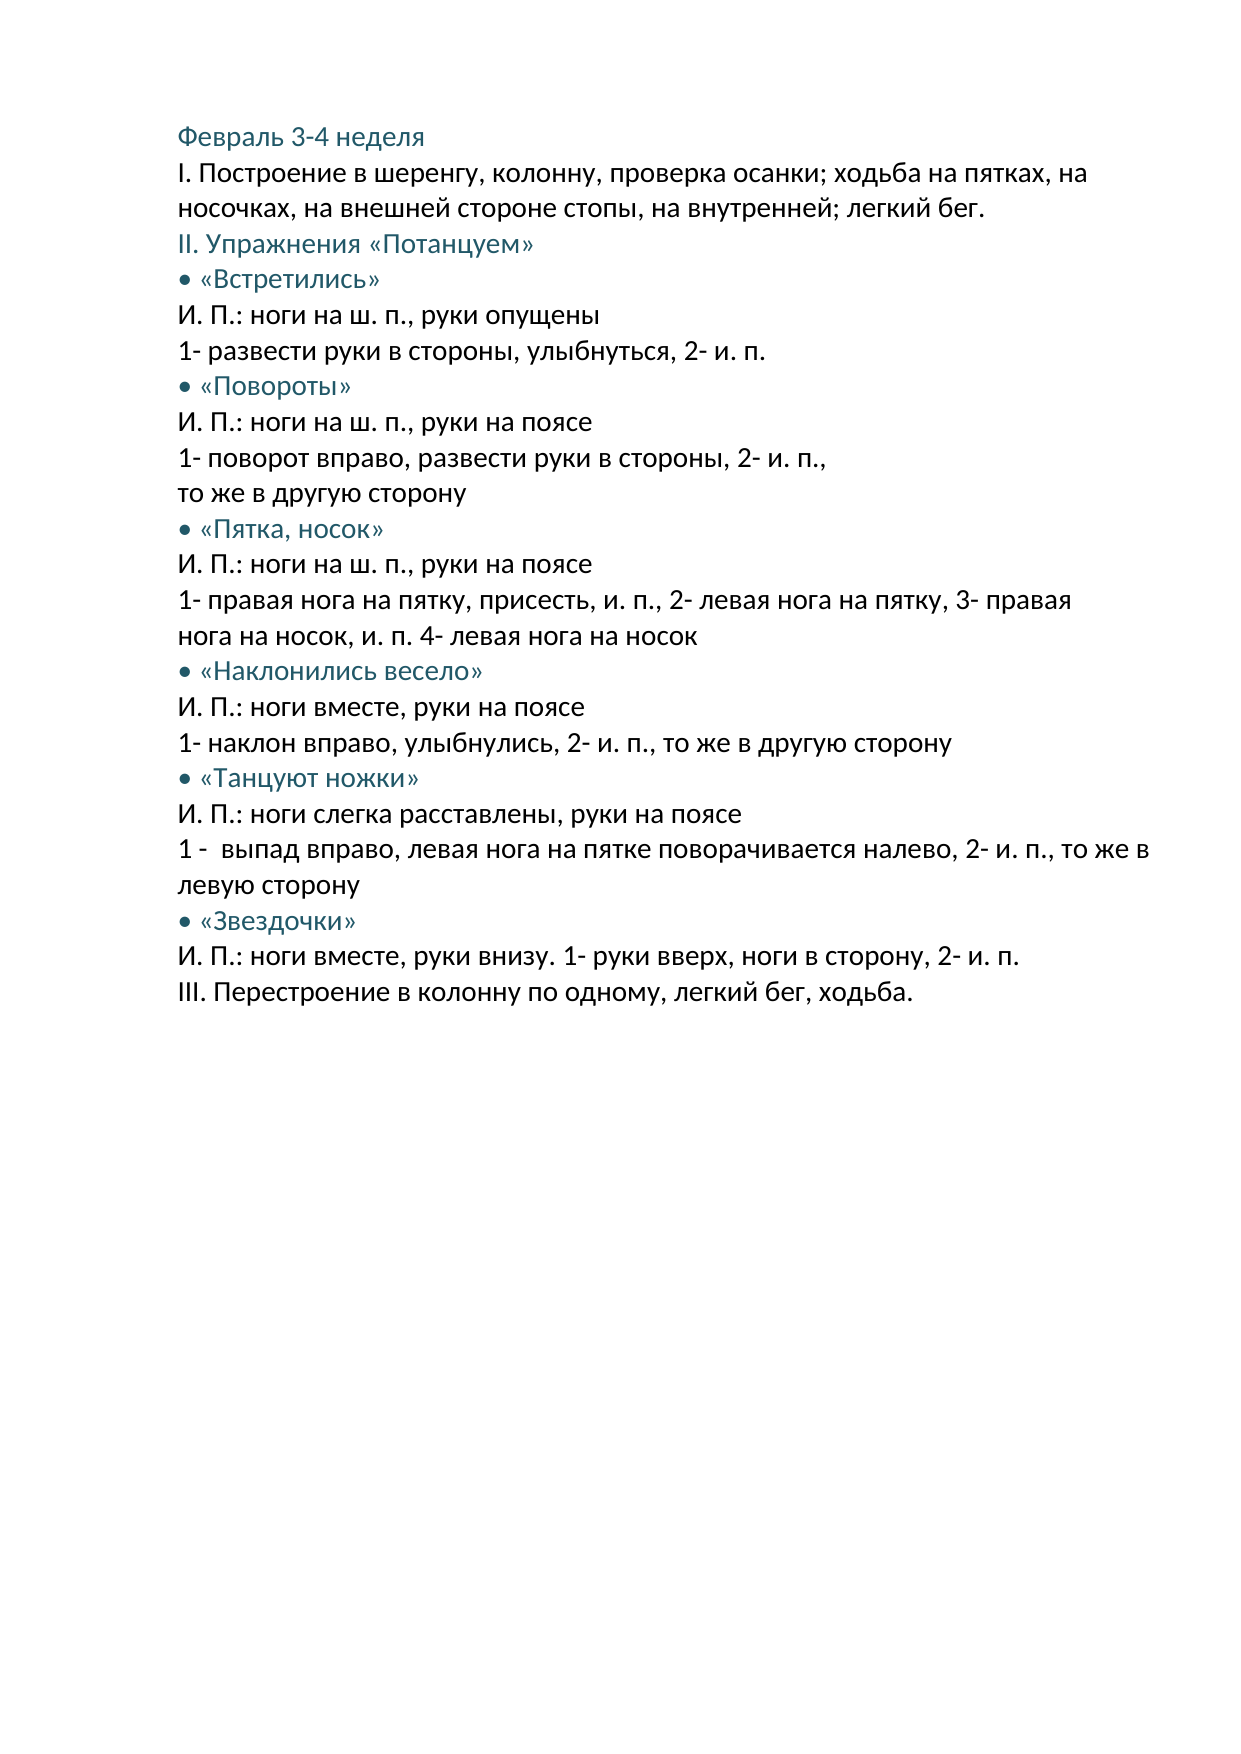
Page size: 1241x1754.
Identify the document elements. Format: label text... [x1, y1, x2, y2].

text 1- поворот вправо, развести руки в стороны, 2- и. п., [177, 439, 1152, 474]
text И. П.: ноги на ш. п., руки на поясе [177, 546, 1152, 581]
text I. Построение в шеренгу, колонну, проверка осанки; ходьба на пятках, на носочках, на внешней стороне стопы, на внутренней; легкий бег. [177, 154, 1152, 225]
text И. П.: ноги на ш. п., руки опущены [177, 296, 1152, 332]
text • «Повороты» [177, 367, 1152, 403]
text • «Наклонились весело» [177, 652, 1152, 688]
text • «Пятка, носок» [177, 510, 1152, 546]
text нога на носок, и. п. 4- левая нога на носок [177, 617, 1152, 652]
text • «Танцуют ножки» [177, 759, 1152, 795]
text то же в другую сторону [177, 474, 1152, 510]
text И. П.: ноги на ш. п., руки на поясе [177, 403, 1152, 439]
text 1- правая нога на пятку, присесть, и. п., 2- левая нога на пятку, 3- правая [177, 581, 1152, 617]
text 1- развести руки в стороны, улыбнуться, 2- и. п. [177, 332, 1152, 367]
text И. П.: ноги слегка расставлены, руки на поясе [177, 795, 1152, 831]
text Февраль 3-4 неделя [177, 118, 1152, 154]
text III. Перестроение в колонну по одному, легкий бег, ходьба. [177, 973, 1152, 1009]
text И. П.: ноги вместе, руки внизу. 1- руки вверх, ноги в сторону, 2- и. п. [177, 937, 1152, 973]
text 1 - выпад вправо, левая нога на пятке поворачивается налево, 2- и. п., то же в левую сторону [177, 831, 1152, 902]
text И. П.: ноги вместе, руки на поясе [177, 688, 1152, 724]
text 1- наклон вправо, улыбнулись, 2- и. п., то же в другую сторону [177, 724, 1152, 759]
text II. Упражнения «Потанцуем» [177, 225, 1152, 261]
text • «Звездочки» [177, 902, 1152, 937]
text • «Встретились» [177, 261, 1152, 296]
